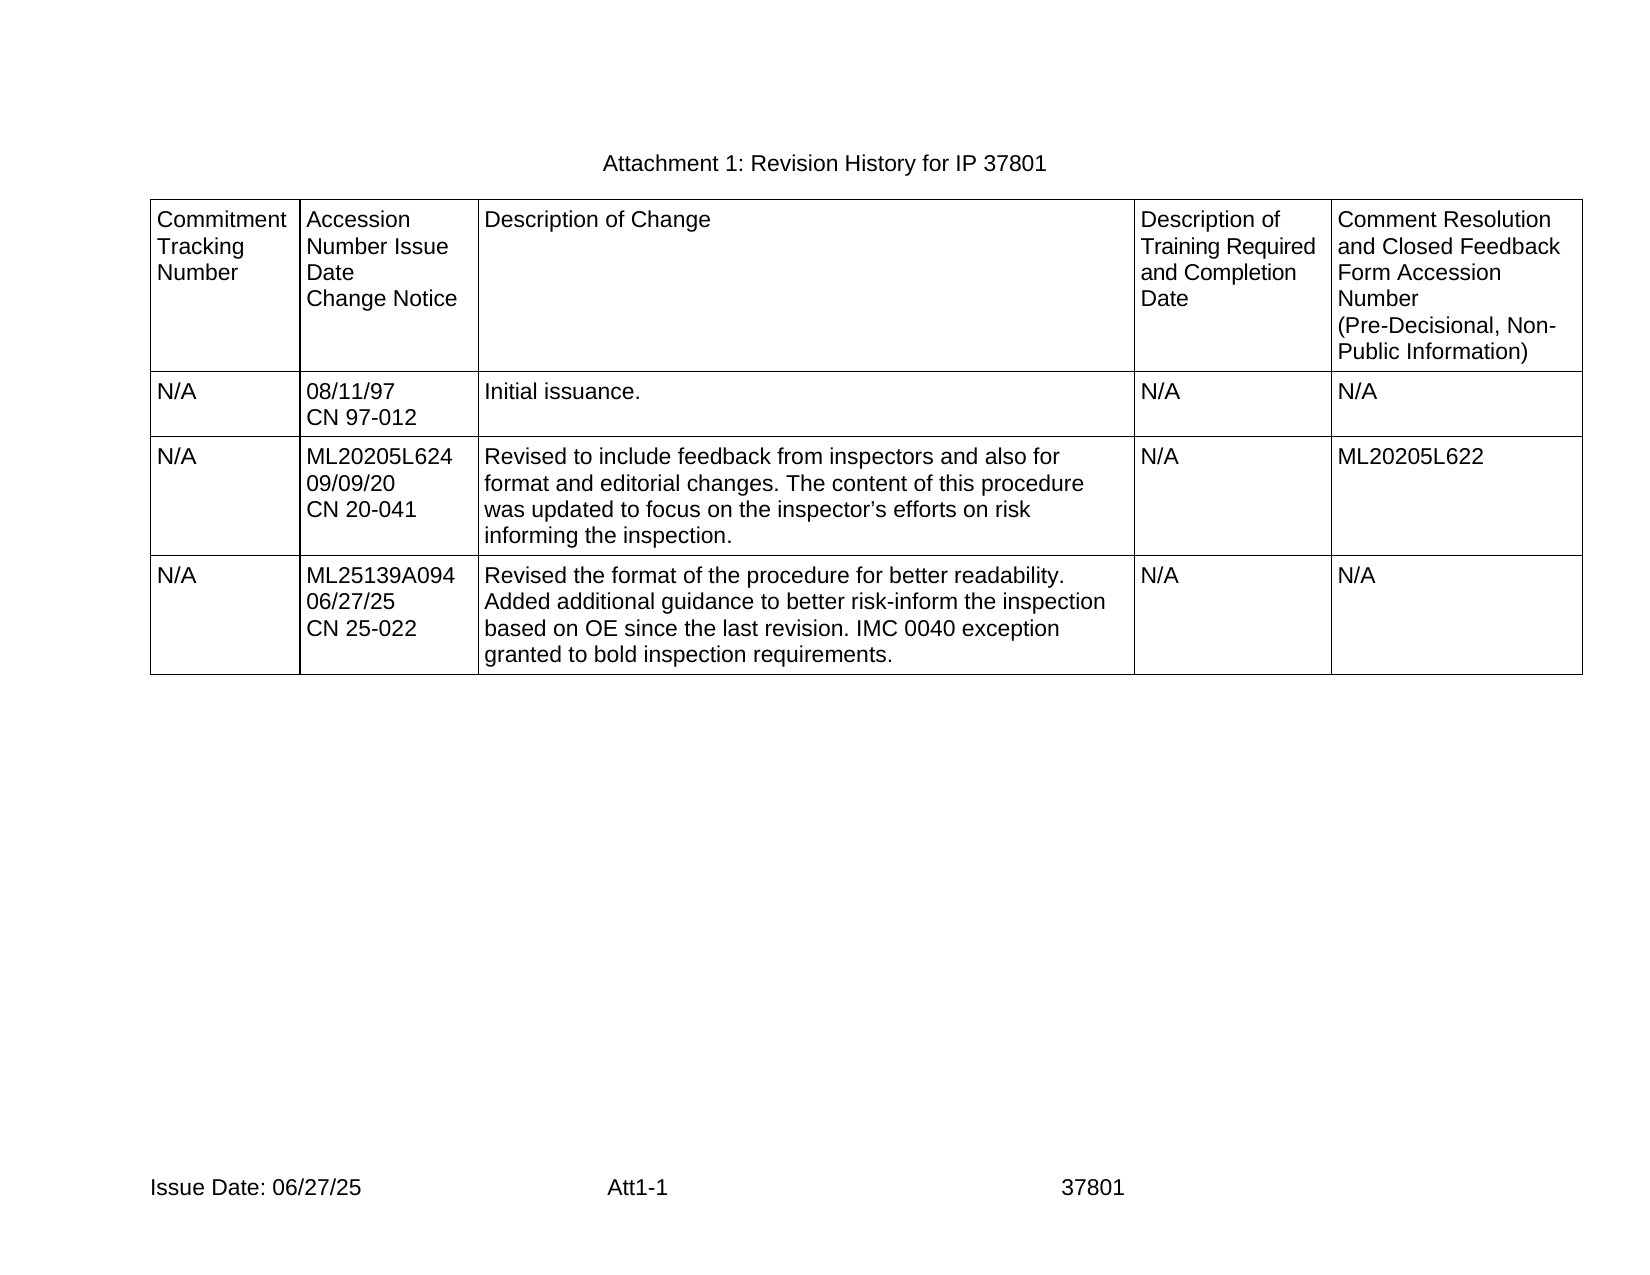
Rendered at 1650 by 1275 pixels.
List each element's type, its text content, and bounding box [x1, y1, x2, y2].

table_cell Initial issuance. [479, 372, 1134, 436]
table_cell Revised to include feedback from inspectors and also for format and editorial changes. The content of this procedure was updated to focus on the inspector’s efforts on risk informing the inspection. [479, 437, 1134, 555]
table_header Description of Training Required and Completion Date [1135, 200, 1331, 371]
table_cell N/A [151, 556, 299, 673]
table_cell N/A [1135, 437, 1331, 555]
table_cell ML20205L624 09/09/20 CN 20-041 [301, 437, 478, 555]
table_cell 08/11/97 CN 97-012 [301, 372, 478, 436]
table_header Description of Change [479, 200, 1134, 371]
title Attachment 1: Revision History for IP 37801 [150, 150, 1500, 176]
table_cell N/A [1135, 372, 1331, 436]
table_cell N/A [1332, 372, 1582, 436]
table_header Comment Resolution and Closed Feedback Form Accession Number (Pre-Decisional, Non-Public Information) [1332, 200, 1582, 371]
table_cell ML25139A094 06/27/25 CN 25-022 [301, 556, 478, 673]
table_cell N/A [151, 437, 299, 555]
table_cell N/A [151, 372, 299, 436]
table_cell ML20205L622 [1332, 437, 1582, 555]
table_header Commitment Tracking Number [151, 200, 299, 371]
table_cell N/A [1135, 556, 1331, 673]
table_header Accession Number Issue Date Change Notice [301, 200, 478, 371]
table_cell N/A [1332, 556, 1582, 673]
table_cell Revised the format of the procedure for better readability. Added additional guidance to better risk-inform the inspection based on OE since the last revision. IMC 0040 exception granted to bold inspection requirements. [479, 556, 1134, 673]
